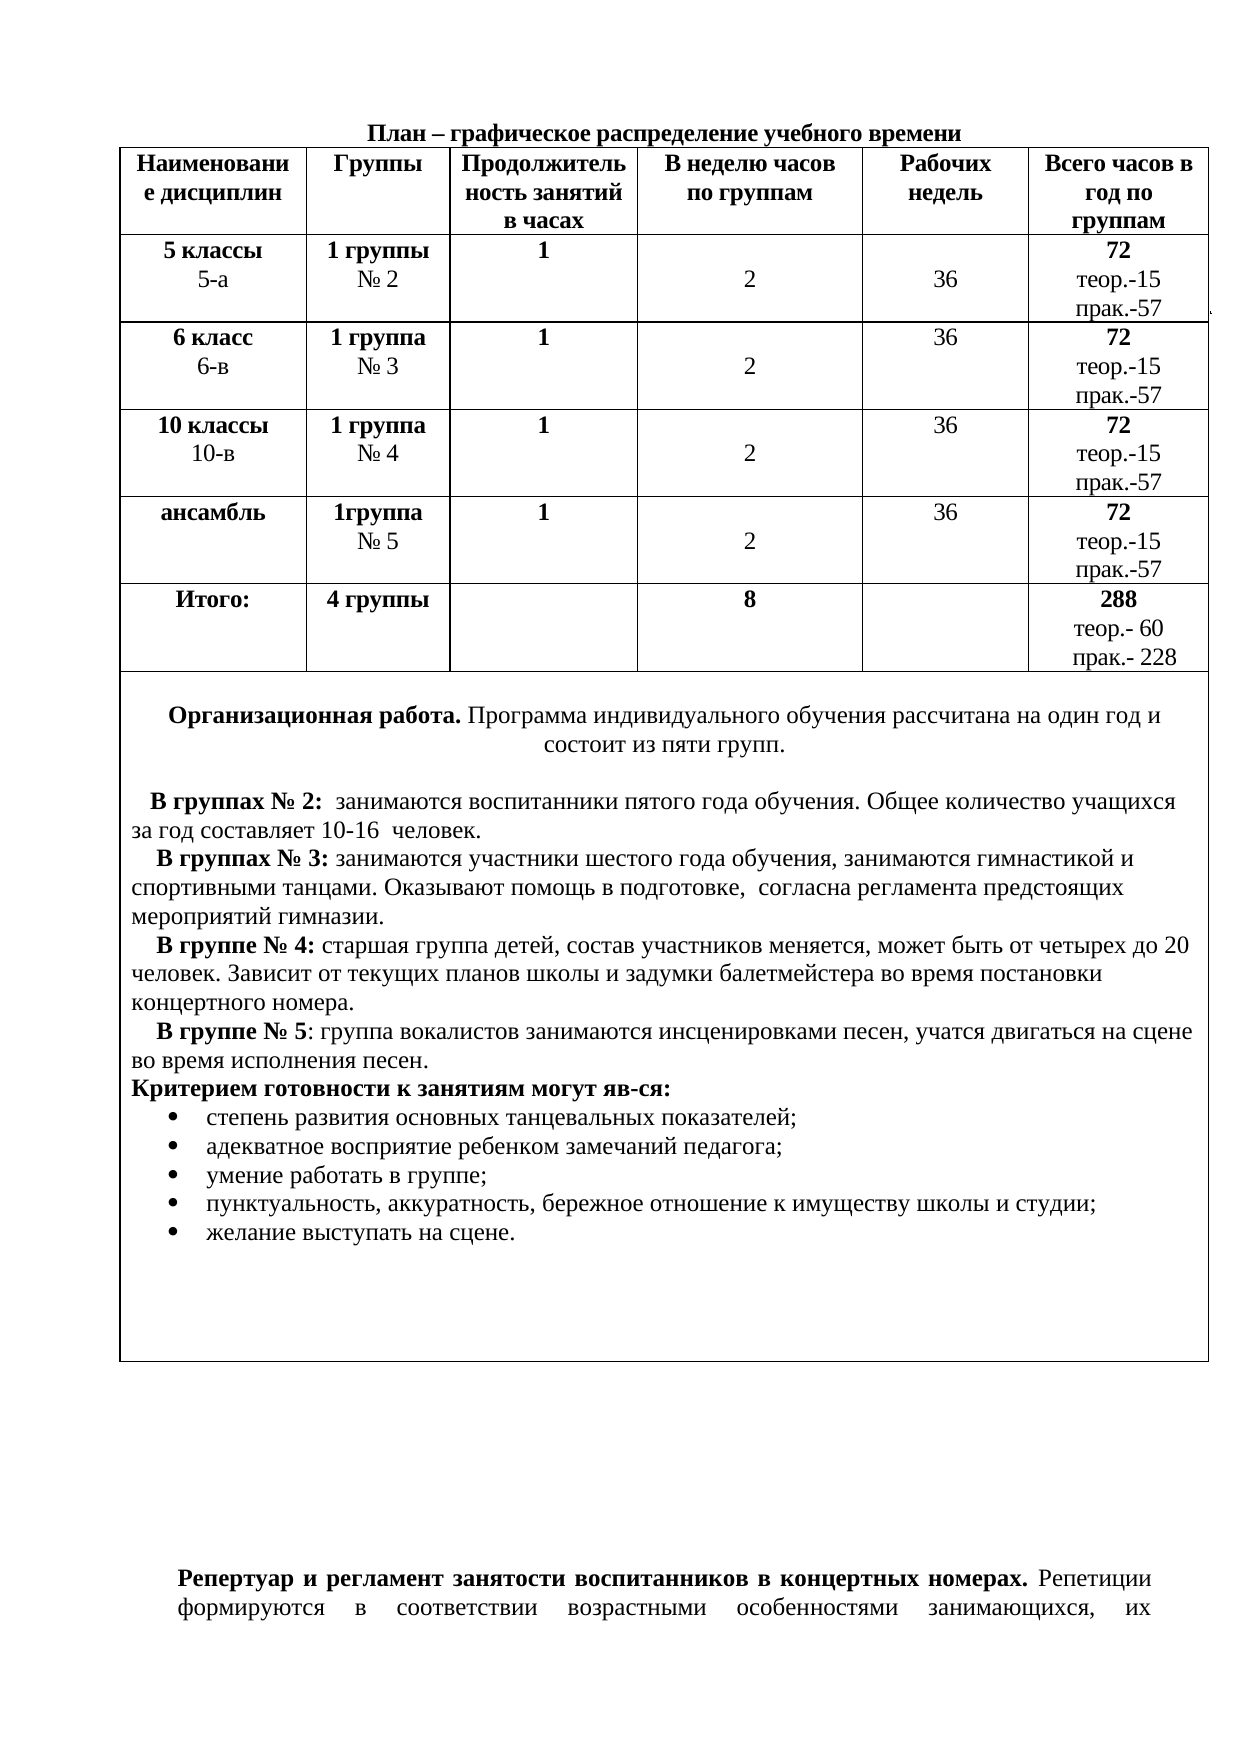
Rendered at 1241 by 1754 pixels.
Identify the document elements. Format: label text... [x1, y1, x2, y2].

table_cell 1 группа № 4 [307, 410, 449, 496]
table_cell 72 теор.-15 прак.-57 [1029, 497, 1208, 583]
table_cell 72 теор.-15 прак.-57 [1029, 323, 1208, 409]
table_cell 1 [451, 323, 637, 409]
table_cell 72 теор.-15 прак.-57 [1029, 235, 1208, 321]
table_cell 4 группы [307, 584, 449, 671]
table_cell Организационная работа. Программа индивидуального обучения рассчитана на один год и состоит из пяти групп. В группах № 2: занимаются воспитанники пятого года обучения. Общее количество учащихся за год составляет 10-16 человек. В группах № 3: занимаются участники шестого года обучения, занимаются гимнастикой и спортивными танцами. Оказывают помощь в подготовке, согласна регламента предстоящих мероприятий гимназии. В группе № 4: старшая группа детей, состав участников меняется, может быть от четырех до 20 человек. Зависит от текущих планов школы и задумки балетмейстера во время постановки концертного номера. В группе № 5: группа вокалистов занимаются инсценировками песен, учатся двигаться на сцене во время исполнения песен. Критерием готовности к занятиям могут яв-ся: степень развития основных танцевальных показателей; адекватное восприятие ребенком замечаний педагога; умение работать в группе; пунктуальность, аккуратность, бережное отношение к имуществу школы и студии; желание выступать на сцене. [121, 672, 1208, 1361]
table_cell 36 [863, 410, 1028, 496]
table_cell 2 [638, 410, 862, 496]
table_cell 1 [451, 497, 637, 583]
table_cell 8 [638, 584, 862, 671]
table_header Наименование дисциплин [121, 148, 306, 234]
table_cell 36 [863, 235, 1028, 321]
table_cell [863, 584, 1028, 671]
table_cell 288 теор.- 60 прак.- 228 [1029, 584, 1208, 671]
table_cell Итого: [121, 584, 306, 671]
table_cell 36 [863, 497, 1028, 583]
table_header Группы [307, 148, 449, 234]
table_header В неделю часов по группам [638, 148, 862, 234]
table_cell 2 [638, 235, 862, 321]
table_header Всего часов в год по группам [1029, 148, 1208, 234]
table_cell 1 группа № 3 [307, 323, 449, 409]
table_cell 1 группы № 2 [307, 235, 449, 321]
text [177, 1563, 1152, 1621]
table_cell 1 [451, 410, 637, 496]
table_cell 72 теор.-15 прак.-57 [1029, 410, 1208, 496]
table_cell 1группа № 5 [307, 497, 449, 583]
table_cell 6 класс 6-в [121, 323, 306, 409]
table_header Рабочих недель [863, 148, 1028, 234]
text План – графическое распределение учебного времени [177, 118, 1152, 147]
table_cell 5 классы 5-а [121, 235, 306, 321]
table_cell 2 [638, 323, 862, 409]
table_cell 1 [451, 235, 637, 321]
table_cell ансамбль [121, 497, 306, 583]
table_cell 10 классы 10-в [121, 410, 306, 496]
table_cell 36 [863, 323, 1028, 409]
table_header Продолжительность занятий в часах [451, 148, 637, 234]
table_cell [451, 584, 637, 671]
table_cell 2 [638, 497, 862, 583]
